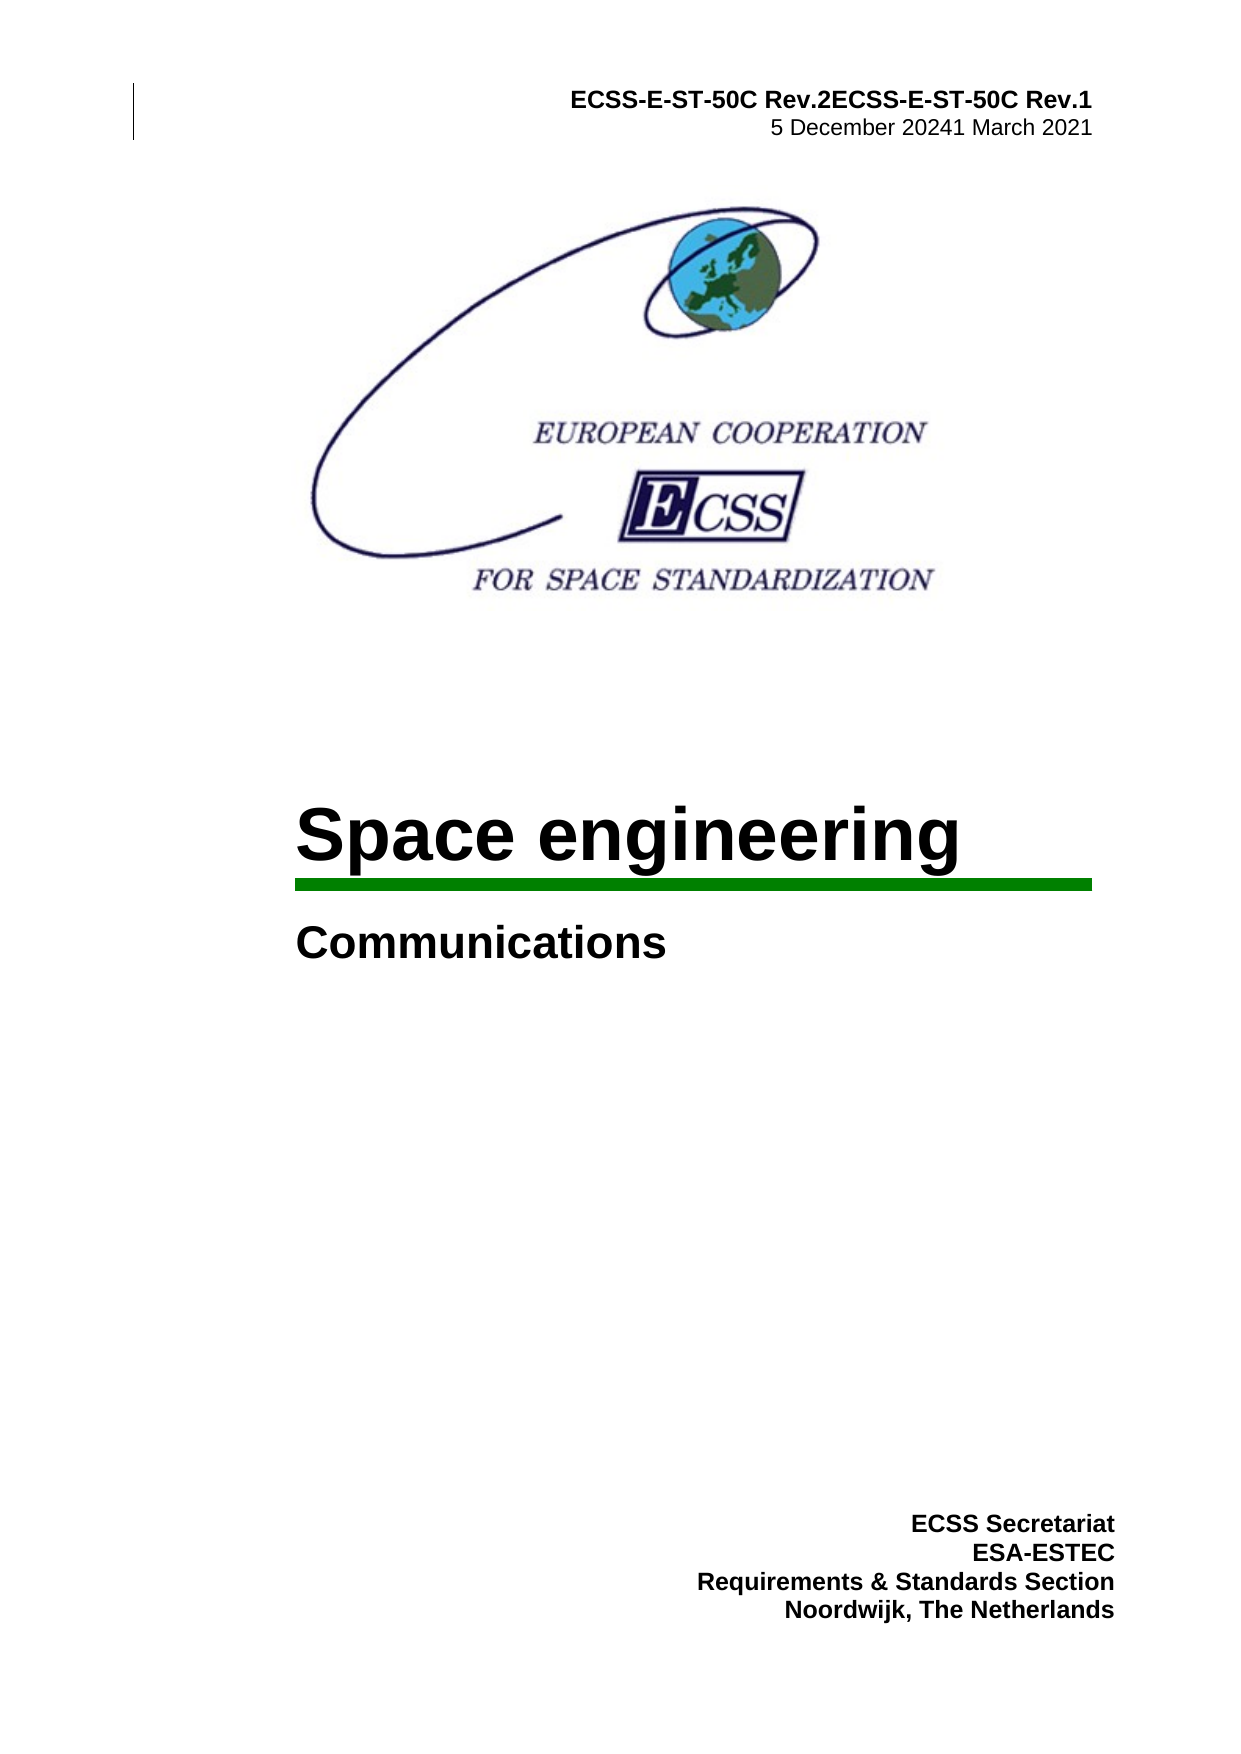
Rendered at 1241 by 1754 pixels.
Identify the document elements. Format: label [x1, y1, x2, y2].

picture [267, 185, 973, 611]
